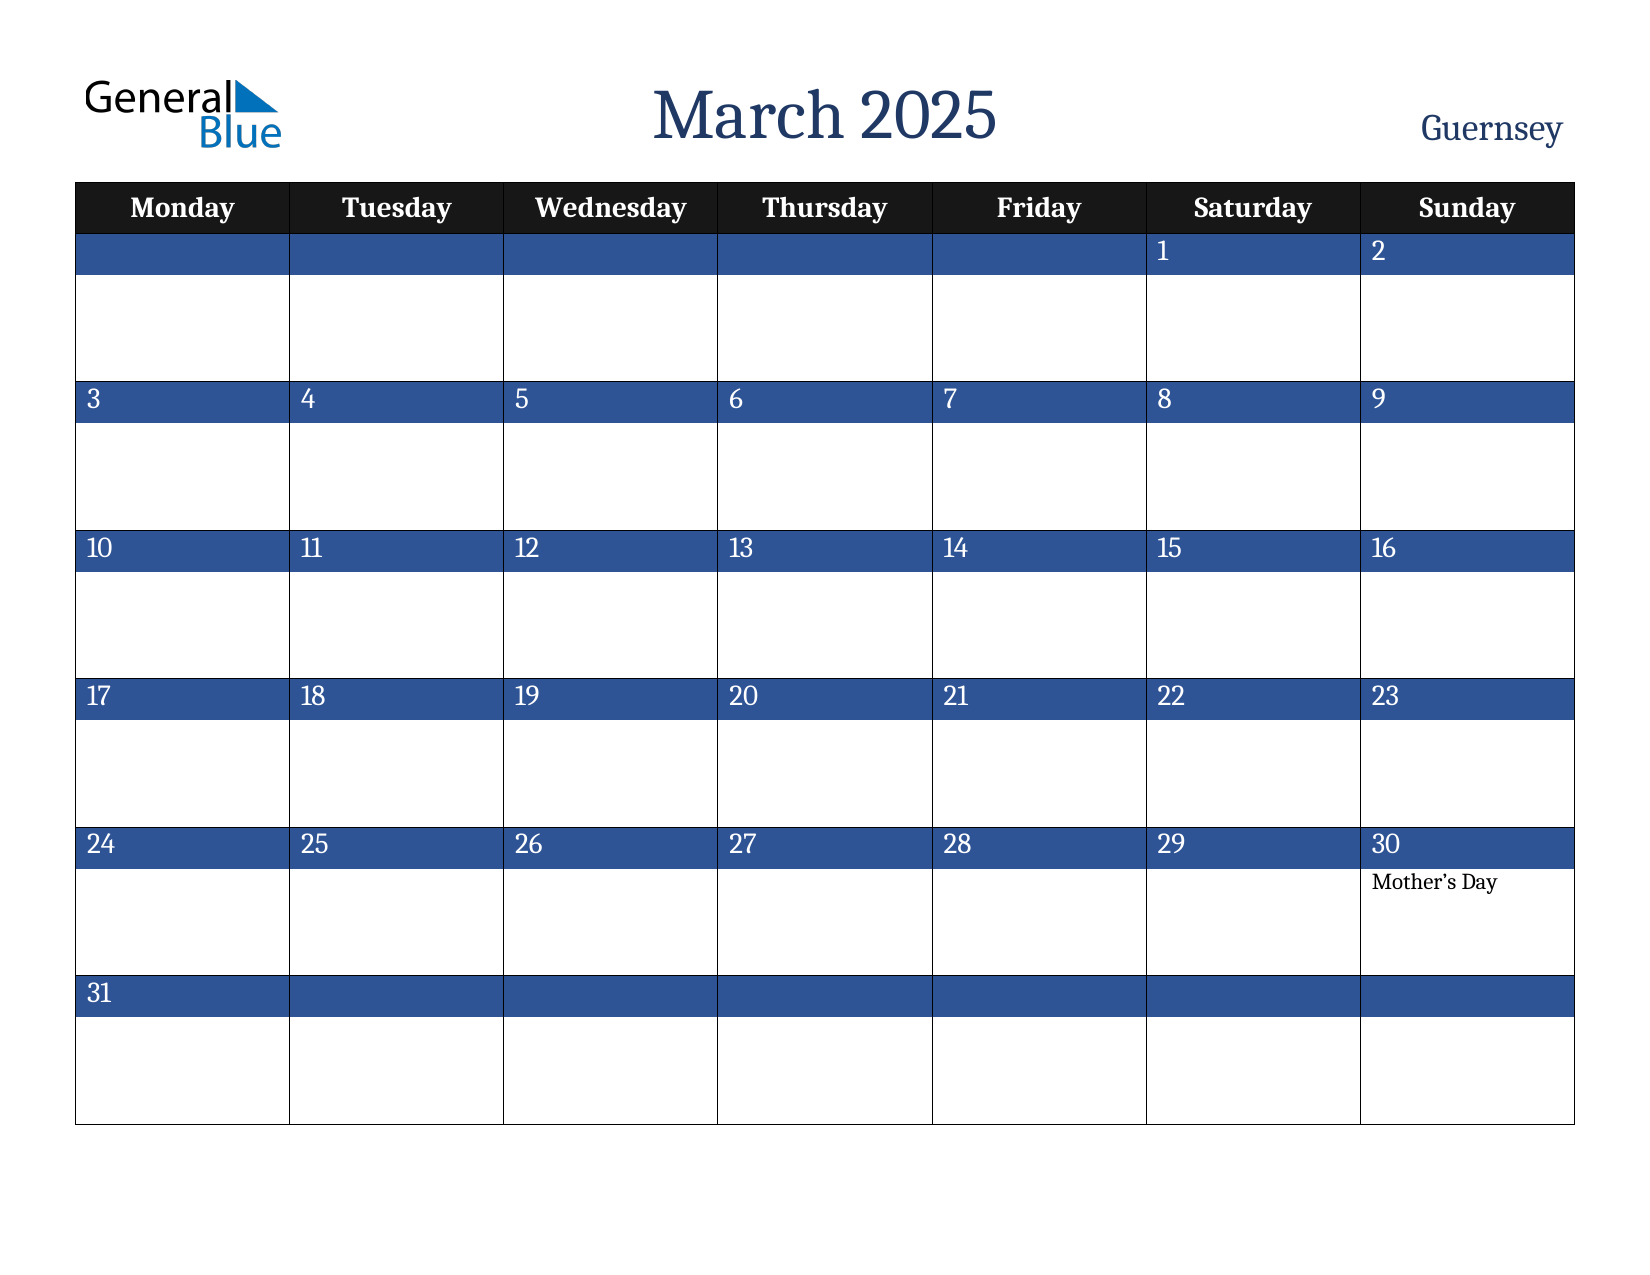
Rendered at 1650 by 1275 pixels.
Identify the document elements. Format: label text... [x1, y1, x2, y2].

table_cell [718, 234, 932, 275]
table_cell 7 [933, 382, 1146, 423]
table_cell [76, 423, 289, 530]
table_header March 2025 [504, 75, 1146, 182]
table_cell 4 [290, 382, 503, 423]
table_cell [504, 423, 717, 530]
table_cell [718, 976, 932, 1017]
table_cell [718, 275, 932, 381]
table_cell [504, 869, 717, 975]
table_cell [1361, 1017, 1574, 1123]
table_cell Sunday [1361, 183, 1574, 233]
table_cell [1147, 423, 1360, 530]
table_cell [76, 720, 289, 827]
table_cell [718, 869, 932, 975]
table_cell [933, 275, 1146, 381]
table_cell [504, 234, 717, 275]
table_cell [504, 720, 717, 827]
table_cell [290, 572, 503, 678]
table_cell 29 [1147, 828, 1360, 869]
table_cell [504, 1017, 717, 1123]
table_cell 1 [1147, 234, 1360, 275]
table_cell [1147, 275, 1360, 381]
table_cell 15 [1147, 531, 1360, 572]
table_header [76, 75, 503, 182]
table_cell [1361, 423, 1574, 530]
table_cell 27 [718, 828, 932, 869]
table_cell [290, 234, 503, 275]
table_cell 23 [1361, 679, 1574, 720]
table_cell [1147, 720, 1360, 827]
table_cell 30 [1361, 828, 1574, 869]
table_cell 25 [290, 828, 503, 869]
table_cell [718, 1017, 932, 1123]
table_cell 11 [290, 531, 503, 572]
table_cell [76, 869, 289, 975]
table_cell [933, 976, 1146, 1017]
table_cell [290, 1017, 503, 1123]
table_cell 10 [76, 531, 289, 572]
table_cell [76, 234, 289, 275]
table_cell [504, 275, 717, 381]
table_cell 26 [504, 828, 717, 869]
table_cell [1147, 1017, 1360, 1123]
table_cell [933, 869, 1146, 975]
table_cell [290, 976, 503, 1017]
table_cell Friday [933, 183, 1146, 233]
table_cell 6 [718, 382, 932, 423]
table_cell [504, 572, 717, 678]
table_cell [290, 423, 503, 530]
table_cell [1361, 572, 1574, 678]
table_cell [718, 572, 932, 678]
table_cell Tuesday [290, 183, 503, 233]
table_cell [76, 1017, 289, 1123]
table_cell 21 [933, 679, 1146, 720]
table_cell 19 [504, 679, 717, 720]
table_cell Thursday [718, 183, 932, 233]
picture [86, 80, 281, 148]
table_cell 20 [718, 679, 932, 720]
table_cell 17 [76, 679, 289, 720]
table_cell [290, 720, 503, 827]
table_cell [76, 275, 289, 381]
table_cell [290, 869, 503, 975]
table_cell [933, 423, 1146, 530]
table_cell Mother’s Day [1361, 869, 1574, 975]
table_cell 3 [76, 382, 289, 423]
table_cell 8 [1147, 382, 1360, 423]
table_cell [1361, 976, 1574, 1017]
table_cell [933, 720, 1146, 827]
table_cell Saturday [1147, 183, 1360, 233]
table_cell [76, 572, 289, 678]
table_cell 16 [1361, 531, 1574, 572]
table_cell [1361, 720, 1574, 827]
table_cell [933, 572, 1146, 678]
table_cell 28 [933, 828, 1146, 869]
table_cell [504, 976, 717, 1017]
table_cell [1361, 275, 1574, 381]
table_cell Monday [76, 183, 289, 233]
table_header Guernsey [1146, 75, 1574, 182]
table_cell [1147, 572, 1360, 678]
table_cell 31 [76, 976, 289, 1017]
table_cell 2 [1361, 234, 1574, 275]
table_cell 9 [1361, 382, 1574, 423]
table_cell 14 [933, 531, 1146, 572]
table_cell 13 [718, 531, 932, 572]
table_cell 22 [1147, 679, 1360, 720]
table_cell [718, 720, 932, 827]
table_cell [933, 234, 1146, 275]
table_cell 24 [76, 828, 289, 869]
table_cell 5 [504, 382, 717, 423]
table_cell [290, 275, 503, 381]
table_cell 12 [504, 531, 717, 572]
table_cell [1147, 976, 1360, 1017]
table_cell 18 [290, 679, 503, 720]
table_cell Wednesday [504, 183, 717, 233]
table_cell [1147, 869, 1360, 975]
table_cell [718, 423, 932, 530]
table_cell [933, 1017, 1146, 1123]
